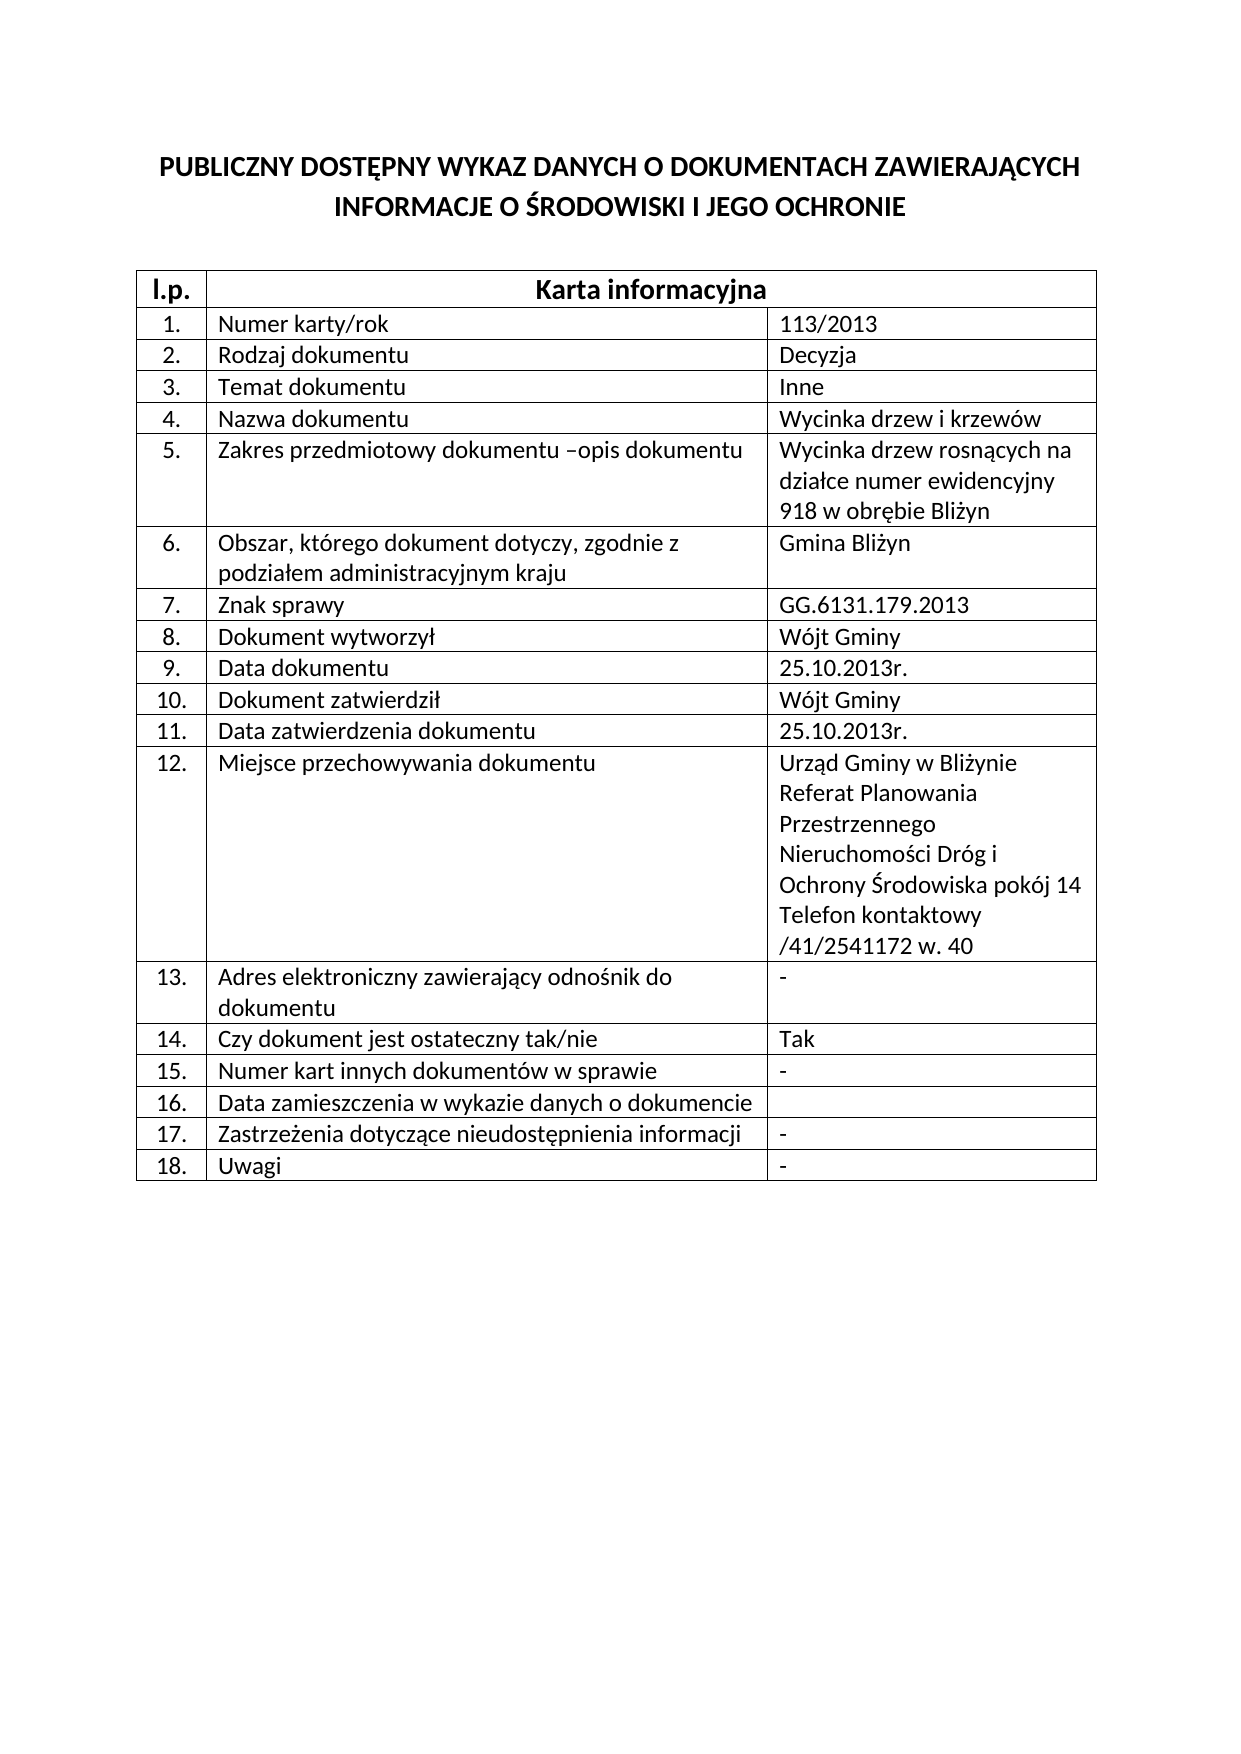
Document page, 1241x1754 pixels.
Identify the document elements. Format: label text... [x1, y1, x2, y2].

table_cell 1. [137, 308, 206, 339]
table_cell 25.10.2013r. [768, 652, 1096, 683]
table_cell Data zamieszczenia w wykazie danych o dokumencie [207, 1087, 767, 1117]
table_cell Wójt Gminy [768, 684, 1096, 714]
table_cell - [768, 1055, 1096, 1086]
table_cell Nazwa dokumentu [207, 403, 767, 433]
table_cell 12. [137, 747, 206, 961]
table_cell Dokument wytworzył [207, 621, 767, 651]
table_cell Adres elektroniczny zawierający odnośnik do dokumentu [207, 962, 767, 1023]
table_cell 8. [137, 621, 206, 651]
table_cell Data zatwierdzenia dokumentu [207, 715, 767, 746]
table_cell Numer karty/rok [207, 308, 767, 339]
table_cell GG.6131.179.2013 [768, 589, 1096, 619]
table_cell Inne [768, 371, 1096, 402]
table_cell Miejsce przechowywania dokumentu [207, 747, 767, 961]
table_cell - [768, 1150, 1096, 1180]
table_cell Zastrzeżenia dotyczące nieudostępnienia informacji [207, 1118, 767, 1149]
table_cell Znak sprawy [207, 589, 767, 619]
table_cell - [768, 1118, 1096, 1149]
table_cell 6. [137, 527, 206, 588]
table_cell - [768, 962, 1096, 1023]
table_cell Wycinka drzew rosnących na działce numer ewidencyjny 918 w obrębie Bliżyn [768, 434, 1096, 526]
table_header l.p. [137, 271, 206, 307]
table_cell Gmina Bliżyn [768, 527, 1096, 588]
table_cell Urząd Gminy w Bliżynie Referat Planowania Przestrzennego Nieruchomości Dróg i Ochrony Środowiska pokój 14 Telefon kontaktowy /41/2541172 w. 40 [768, 747, 1096, 961]
table_cell [768, 1087, 1096, 1117]
table_header Karta informacyjna [207, 271, 1096, 307]
table_cell 5. [137, 434, 206, 526]
table_cell Uwagi [207, 1150, 767, 1180]
table_cell Wójt Gminy [768, 621, 1096, 651]
table_cell Rodzaj dokumentu [207, 340, 767, 370]
table_cell 3. [137, 371, 206, 402]
table_cell 14. [137, 1024, 206, 1054]
table_cell 4. [137, 403, 206, 433]
table_cell Decyzja [768, 340, 1096, 370]
table_cell Dokument zatwierdził [207, 684, 767, 714]
table_cell Data dokumentu [207, 652, 767, 683]
table_cell 9. [137, 652, 206, 683]
table_cell 7. [137, 589, 206, 619]
table_cell 17. [137, 1118, 206, 1149]
table_cell 18. [137, 1150, 206, 1180]
table_cell Temat dokumentu [207, 371, 767, 402]
table_cell Tak [768, 1024, 1096, 1054]
table_cell 15. [137, 1055, 206, 1086]
table_cell 13. [137, 962, 206, 1023]
table_cell Zakres przedmiotowy dokumentu –opis dokumentu [207, 434, 767, 526]
table_cell 2. [137, 340, 206, 370]
table_cell Czy dokument jest ostateczny tak/nie [207, 1024, 767, 1054]
table_cell 113/2013 [768, 308, 1096, 339]
table_cell Obszar, którego dokument dotyczy, zgodnie z podziałem administracyjnym kraju [207, 527, 767, 588]
table_cell 16. [137, 1087, 206, 1117]
table_cell 25.10.2013r. [768, 715, 1096, 746]
table_cell 11. [137, 715, 206, 746]
text PUBLICZNY DOSTĘPNY WYKAZ DANYCH O DOKUMENTACH ZAWIERAJĄCYCH INFORMACJE O ŚRODOWISKI I JEGO OCHRONIE [148, 148, 1093, 224]
table_cell 10. [137, 684, 206, 714]
table_cell Numer kart innych dokumentów w sprawie [207, 1055, 767, 1086]
table_cell Wycinka drzew i krzewów [768, 403, 1096, 433]
